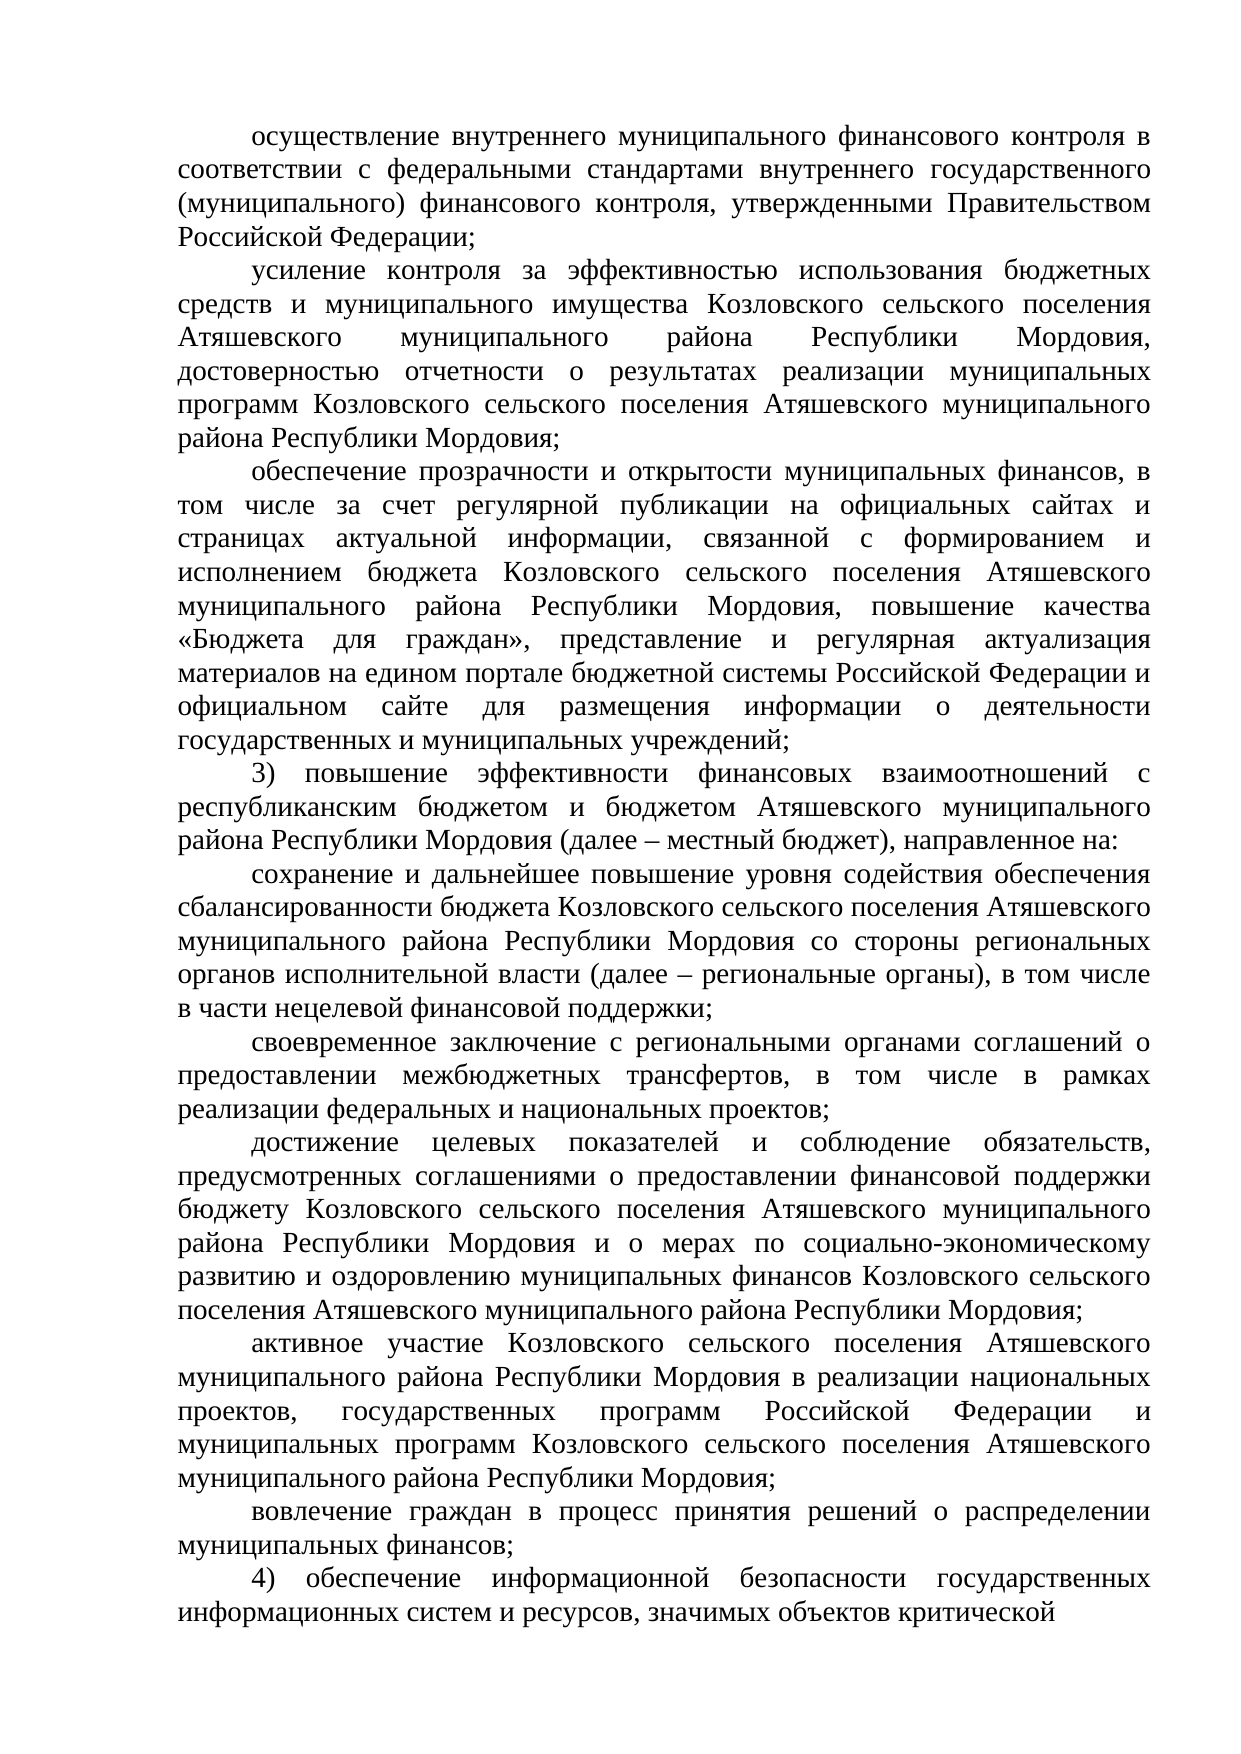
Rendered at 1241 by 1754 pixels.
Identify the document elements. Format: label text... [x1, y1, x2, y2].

text достижение целевых показателей и соблюдение обязательств, предусмотренных соглашениями о предоставлении финансовой поддержки бюджету Козловского сельского поселения Атяшевского муниципального района Республики Мордовия и о мерах по социально-экономическому развитию и оздоровлению муниципальных финансов Козловского сельского поселения Атяшевского муниципального района Республики Мордовия; [177, 1124, 1152, 1326]
text своевременное заключение с региональными органами соглашений о предоставлении межбюджетных трансфертов, в том числе в рамках реализации федеральных и национальных проектов; [177, 1024, 1152, 1124]
text активное участие Козловского сельского поселения Атяшевского муниципального района Республики Мордовия в реализации национальных проектов, государственных программ Российской Федерации и муниципальных программ Козловского сельского поселения Атяшевского муниципального района Республики Мордовия; [177, 1326, 1152, 1493]
text обеспечение прозрачности и открытости муниципальных финансов, в том числе за счет регулярной публикации на официальных сайтах и страницах актуальной информации, связанной с формированием и исполнением бюджета Козловского сельского поселения Атяшевского муниципального района Республики Мордовия, повышение качества «Бюджета для граждан», представление и регулярная актуализация материалов на едином портале бюджетной системы Российской Федерации и официальном сайте для размещения информации о деятельности государственных и муниципальных учреждений; [177, 453, 1152, 755]
text вовлечение граждан в процесс принятия решений о распределении муниципальных финансов; [177, 1493, 1152, 1560]
text сохранение и дальнейшее повышение уровня содействия обеспечения сбалансированности бюджета Козловского сельского поселения Атяшевского муниципального района Республики Мордовия со стороны региональных органов исполнительной власти (далее – региональные органы), в том числе в части нецелевой финансовой поддержки; [177, 856, 1152, 1024]
text 4) обеспечение информационной безопасности государственных информационных систем и ресурсов, значимых объектов критической [177, 1560, 1152, 1627]
text 3) повышение эффективности финансовых взаимоотношений с республиканским бюджетом и бюджетом Атяшевского муниципального района Республики Мордовия (далее – местный бюджет), направленное на: [177, 755, 1152, 856]
text осуществление внутреннего муниципального финансового контроля в соответствии с федеральными стандартами внутреннего государственного (муниципального) финансового контроля, утвержденными Правительством Российской Федерации; [177, 118, 1152, 252]
text усиление контроля за эффективностью использования бюджетных средств и муниципального имущества Козловского сельского поселения Атяшевского муниципального района Республики Мордовия, достоверностью отчетности о результатах реализации муниципальных программ Козловского сельского поселения Атяшевского муниципального района Республики Мордовия; [177, 252, 1152, 453]
